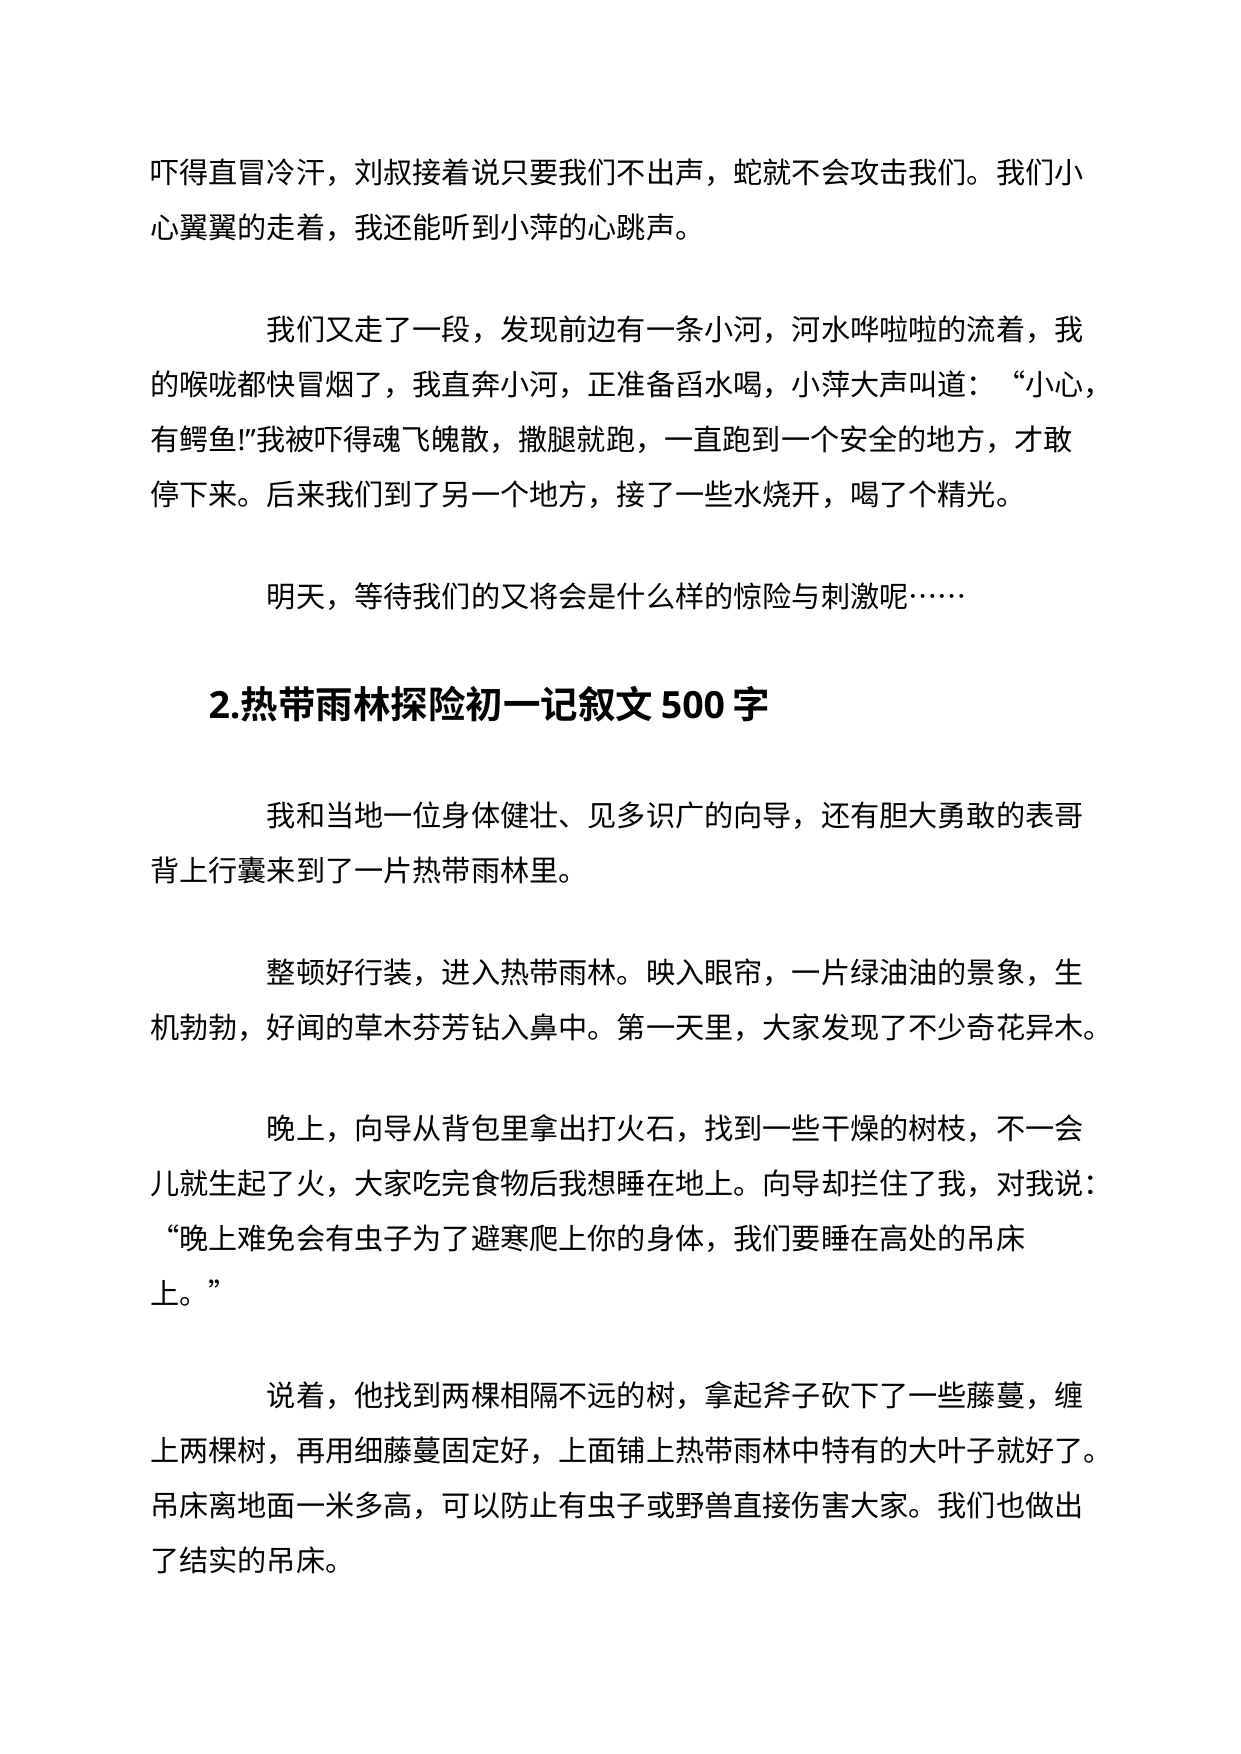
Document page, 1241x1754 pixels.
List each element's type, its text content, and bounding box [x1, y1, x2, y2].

text 说着，他找到两棵相隔不远的树，拿起斧子砍下了一些藤蔓，缠上两棵树，再用细藤蔓固定好，上面铺上热带雨林中特有的大叶子就好了。吊床离地面一米多高，可以防止有虫子或野兽直接伤害大家。我们也做出了结实的吊床。 [150, 1372, 1090, 1579]
text 我和当地一位身体健壮、见多识广的向导，还有胆大勇敢的表哥背上行囊来到了一片热带雨林里。 [150, 793, 1090, 890]
text 明天，等待我们的又将会是什么样的惊险与刺激呢…… [150, 573, 1090, 616]
text 我们又走了一段，发现前边有一条小河，河水哗啦啦的流着，我的喉咙都快冒烟了，我直奔小河，正准备舀水喝，小萍大声叫道：“小心，有鳄鱼!”我被吓得魂飞魄散，撒腿就跑，一直跑到一个安全的地方，才敢停下来。后来我们到了另一个地方，接了一些水烧开，喝了个精光。 [150, 307, 1090, 514]
text 2.热带雨林探险初一记叙文500字 [150, 675, 1090, 729]
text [150, 150, 1090, 247]
text 整顿好行装，进入热带雨林。映入眼帘，一片绿油油的景象，生机勃勃，好闻的草木芬芳钻入鼻中。第一天里，大家发现了不少奇花异木。 [150, 949, 1090, 1046]
text 晚上，向导从背包里拿出打火石，找到一些干燥的树枝，不一会儿就生起了火，大家吃完食物后我想睡在地上。向导却拦住了我，对我说：“晚上难免会有虫子为了避寒爬上你的身体，我们要睡在高处的吊床上。” [150, 1106, 1090, 1313]
